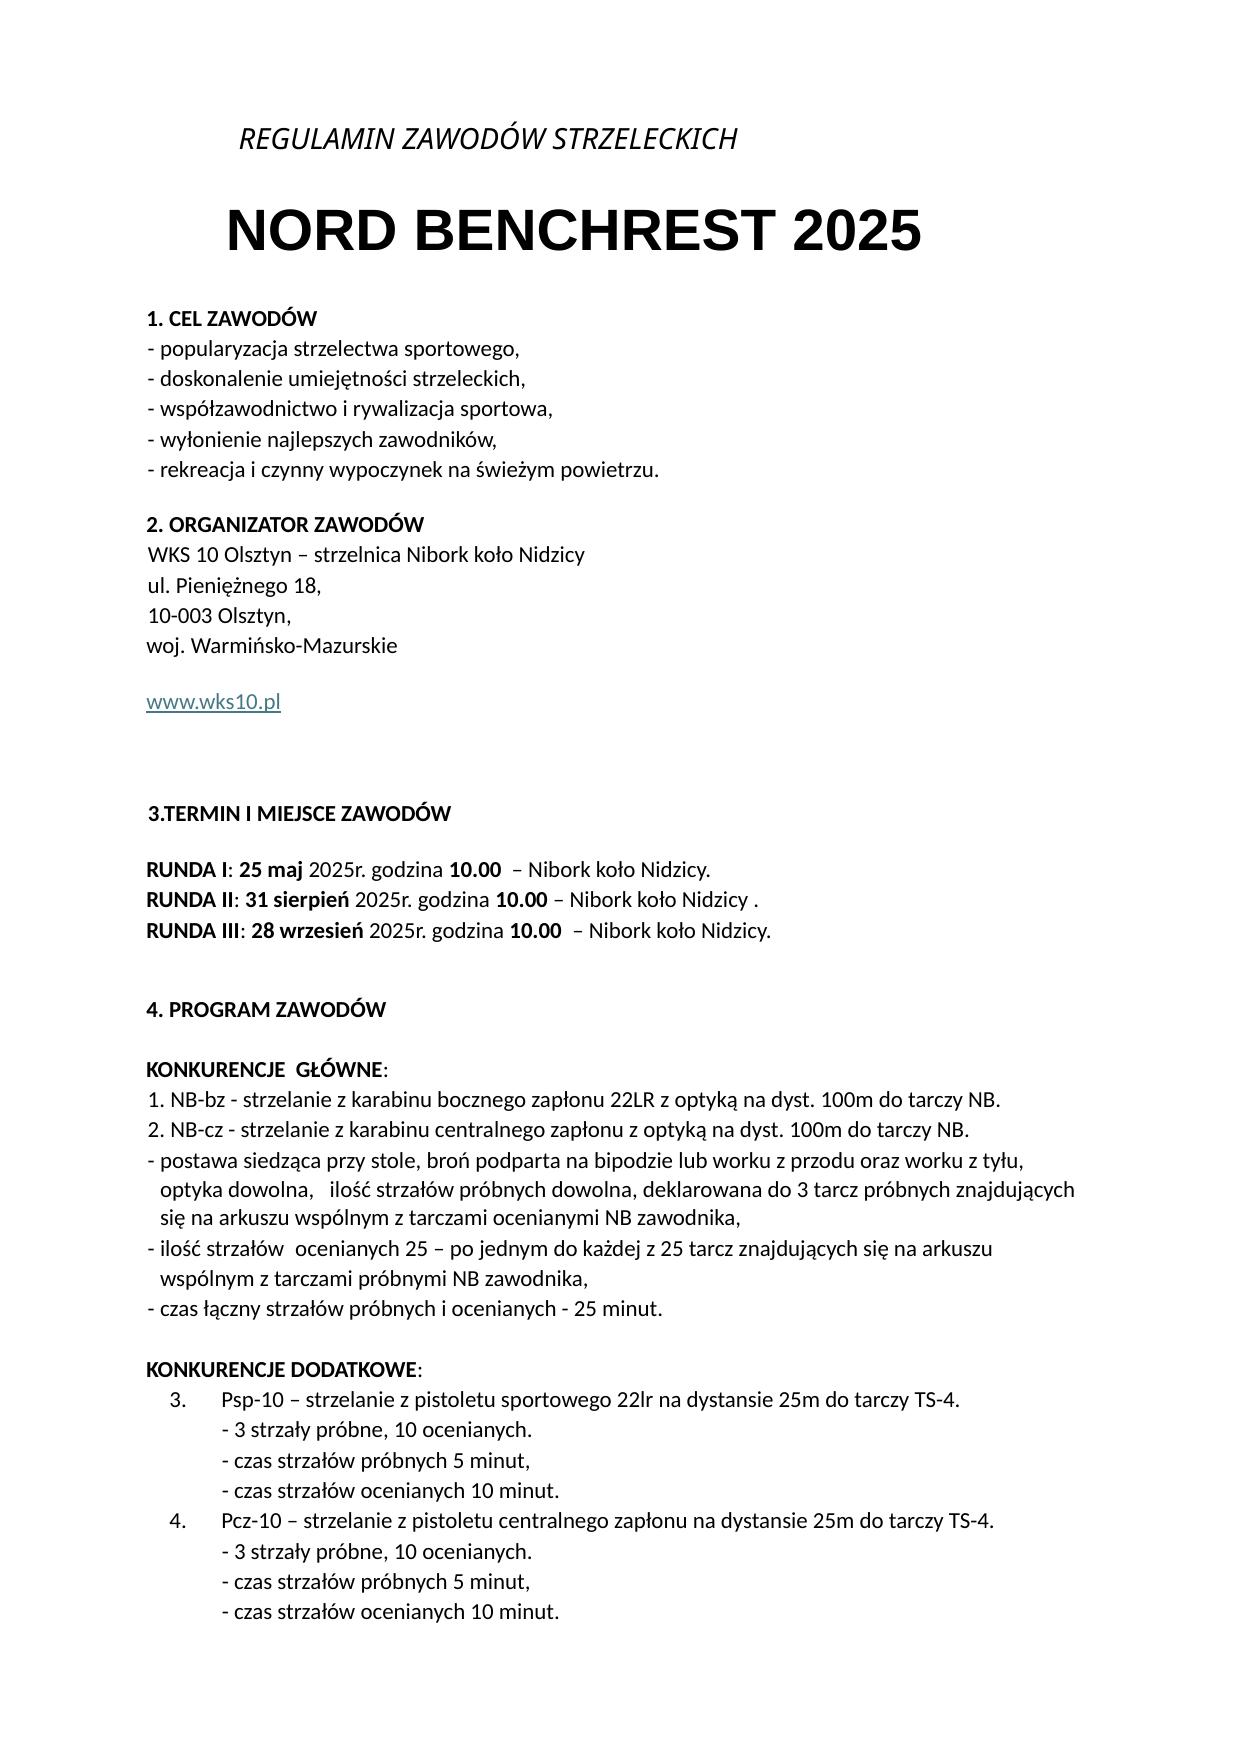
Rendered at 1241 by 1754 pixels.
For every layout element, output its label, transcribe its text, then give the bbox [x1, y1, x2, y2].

text www.wks10.pl [146, 687, 402, 715]
text 3.TERMIN I MIEJSCE ZAWODÓW [148, 799, 844, 827]
subtitle 1. CEL ZAWODÓW [146, 304, 1093, 332]
text REGULAMIN ZAWODÓW STRZELECKICH [148, 118, 1093, 158]
text - czas strzałów ocenianych 10 minut. [170, 1597, 1070, 1625]
text woj. Warmińsko-Mazurskie [146, 631, 402, 659]
list rekreacja i czynny wypoczynek na świeżym powietrzu. [147, 455, 1093, 483]
text - 3 strzały próbne, 10 ocenianych. [170, 1537, 1070, 1565]
list wyłonienie najlepszych zawodników, [147, 425, 1093, 453]
text - 3 strzały próbne, 10 ocenianych. [170, 1416, 1070, 1443]
text WKS 10 Olsztyn – strzelnica Nibork koło Nidzicy [148, 540, 1093, 568]
text - czas strzałów próbnych 5 minut, [170, 1567, 1070, 1595]
list czas łączny strzałów próbnych i ocenianych - 25 minut. [147, 1294, 1086, 1322]
list popularyzacja strzelectwa sportowego, [147, 334, 1093, 362]
list Pcz-10 – strzelanie z pistoletu centralnego zapłonu na dystansie 25m do tarczy TS-4. [169, 1506, 1070, 1534]
list NB-bz - strzelanie z karabinu bocznego zapłonu 22LR z optyką na dyst. 100m do tarczy NB. [147, 1085, 1011, 1113]
text KONKURENCJE DODATKOWE: [146, 1355, 1093, 1383]
list doskonalenie umiejętności strzeleckich, [147, 364, 1093, 392]
text - czas strzałów ocenianych 10 minut. [170, 1476, 1070, 1504]
text 10-003 Olsztyn, [147, 601, 1093, 629]
subtitle 4. PROGRAM ZAWODÓW [146, 995, 1093, 1023]
text - czas strzałów próbnych 5 minut, [170, 1446, 1070, 1474]
list postawa siedząca przy stole, broń podparta na bipodzie lub worku z przodu oraz worku z tyłu, optyka dowolna, ilość strzałów próbnych dowolna, deklarowana do 3 tarcz próbnych znajdujących się na arkuszu wspólnym z tarczami ocenianymi NB zawodnika, [147, 1146, 1086, 1232]
text RUNDA I: 25 maj 2025r. godzina 10.00 – Nibork koło Nidzicy. [146, 855, 1093, 883]
list ilość strzałów ocenianych 25 – po jednym do każdej z 25 tarcz znajdujących się na arkuszu wspólnym z tarczami próbnymi NB zawodnika, [147, 1234, 1086, 1292]
text NORD BENCHREST 2025 [226, 196, 1093, 263]
list Psp-10 – strzelanie z pistoletu sportowego 22lr na dystansie 25m do tarczy TS-4. [169, 1385, 1070, 1413]
list NB-cz - strzelanie z karabinu centralnego zapłonu z optyką na dyst. 100m do tarczy NB. [147, 1116, 1011, 1143]
text RUNDA III: 28 wrzesień 2025r. godzina 10.00 – Nibork koło Nidzicy. [146, 916, 924, 944]
text RUNDA II: 31 sierpień 2025r. godzina 10.00 – Nibork koło Nidzicy . [146, 886, 1093, 914]
list współzawodnictwo i rywalizacja sportowa, [147, 394, 1093, 422]
text KONKURENCJE GŁÓWNE: [146, 1055, 1093, 1083]
subtitle 2. ORGANIZATOR ZAWODÓW [146, 511, 1093, 539]
text ul. Pieniężnego 18, [147, 571, 1093, 599]
